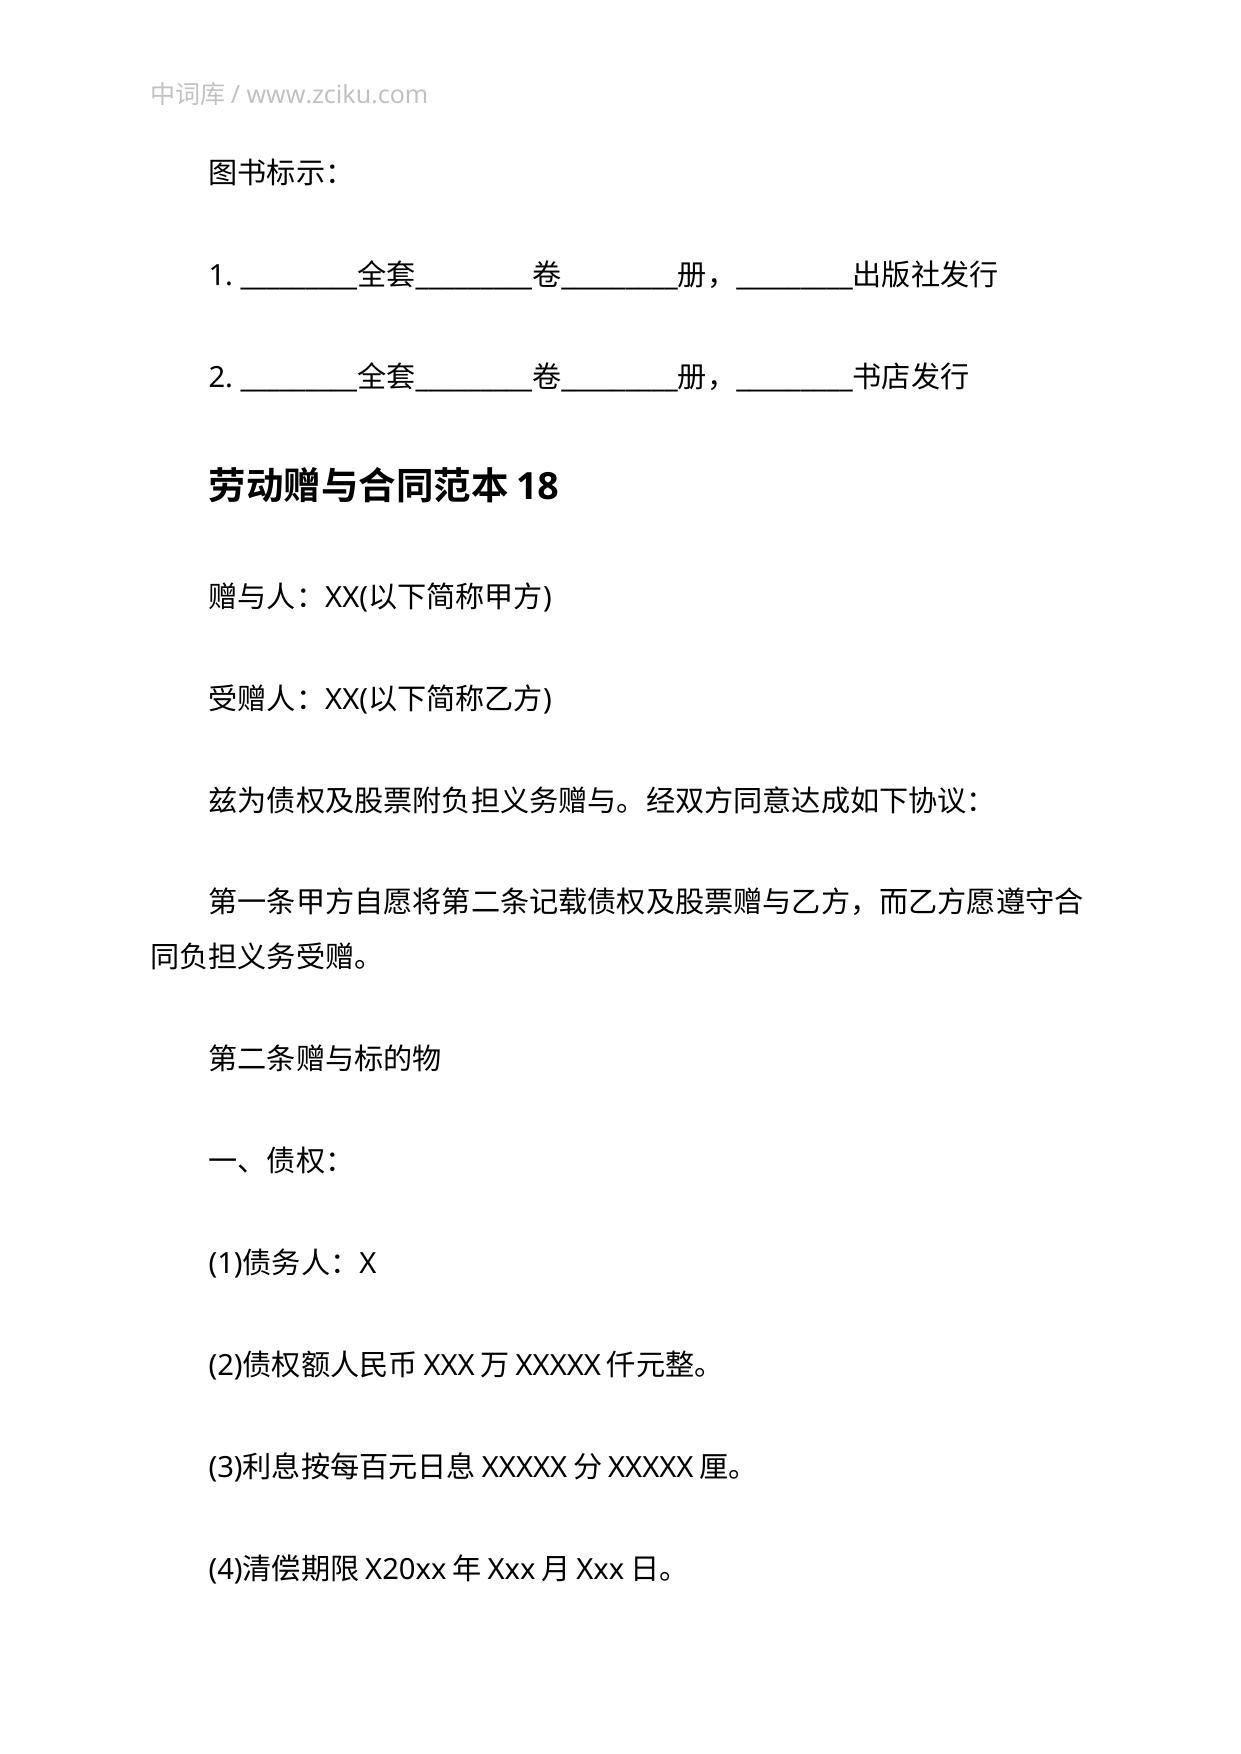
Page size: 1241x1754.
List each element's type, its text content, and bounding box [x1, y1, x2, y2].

text 一、债权： [150, 1137, 1090, 1180]
text (2)债权额人民币XXX万XXXXX仟元整。 [150, 1341, 1090, 1384]
text 劳动赠与合同范本18 [150, 456, 1090, 510]
text 1. _________全套_________卷_________册，_________出版社发行 [150, 252, 1090, 294]
text (1)债务人：X [150, 1239, 1090, 1282]
text 受赠人：XX(以下简称乙方) [150, 675, 1090, 718]
text 第二条赠与标的物 [150, 1036, 1090, 1078]
text (4)清偿期限X20xx年Xxx月Xxx日。 [150, 1545, 1090, 1588]
text 赠与人：XX(以下简称甲方) [150, 573, 1090, 616]
text 兹为债权及股票附负担义务赠与。经双方同意达成如下协议： [150, 777, 1090, 819]
text 2. _________全套_________卷_________册，_________书店发行 [150, 354, 1090, 396]
text 图书标示： [150, 150, 1090, 192]
text (3)利息按每百元日息XXXXX分XXXXX厘。 [150, 1443, 1090, 1486]
text 第一条甲方自愿将第二条记载债权及股票赠与乙方，而乙方愿遵守合同负担义务受赠。 [150, 879, 1090, 976]
